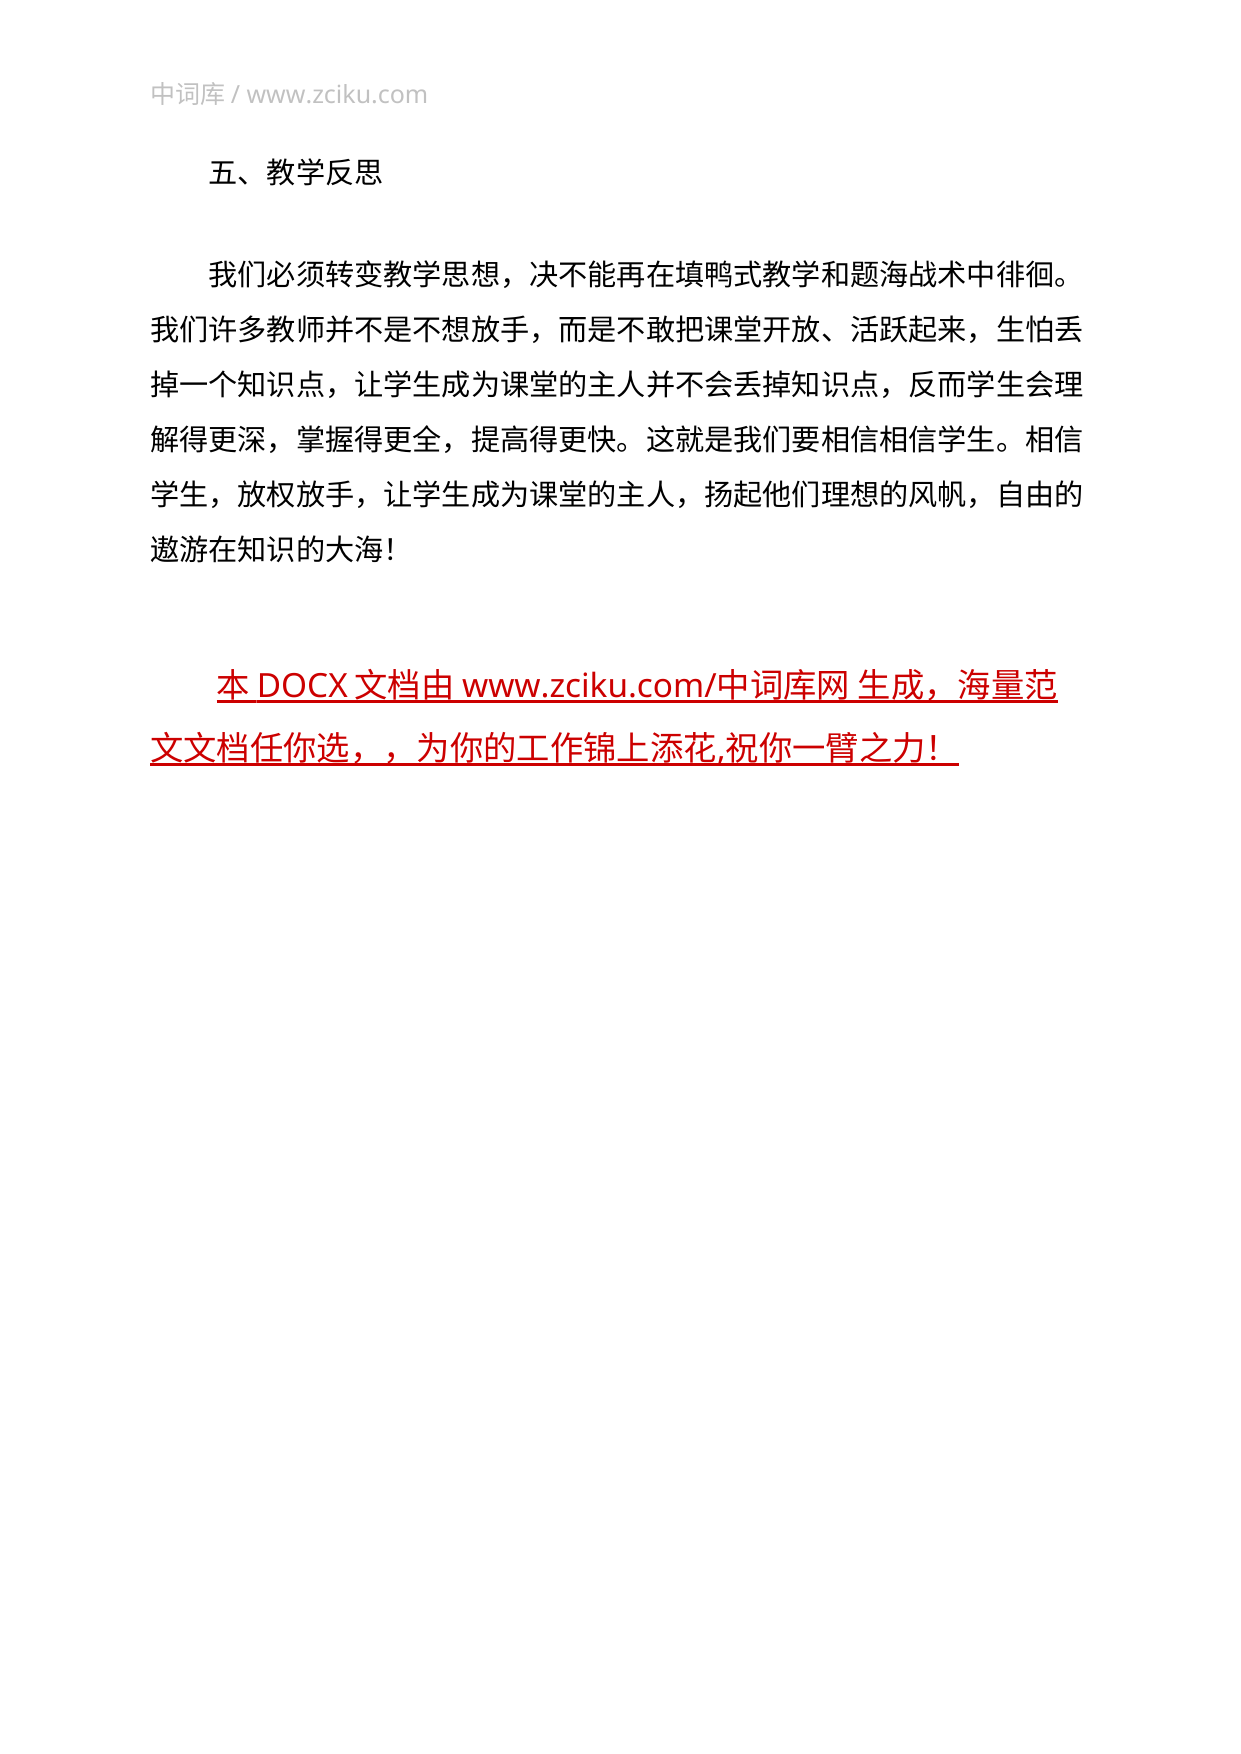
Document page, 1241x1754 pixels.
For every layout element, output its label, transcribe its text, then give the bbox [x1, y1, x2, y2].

text 本DOCX文档由 www.zciku.com/中词库网 生成，海量范文文档任你选，，为你的工作锦上添花,祝你一臂之力！ [150, 659, 1090, 771]
text 五、教学反思 [150, 150, 1090, 192]
text 我们必须转变教学思想，决不能再在填鸭式教学和题海战术中徘徊。我们许多教师并不是不想放手，而是不敢把课堂开放、活跃起来，生怕丢掉一个知识点，让学生成为课堂的主人并不会丢掉知识点，反而学生会理解得更深，掌握得更全，提高得更快。这就是我们要相信相信学生。相信学生，放权放手，让学生成为课堂的主人，扬起他们理想的风帆，自由的遨游在知识的大海！ [150, 252, 1090, 568]
